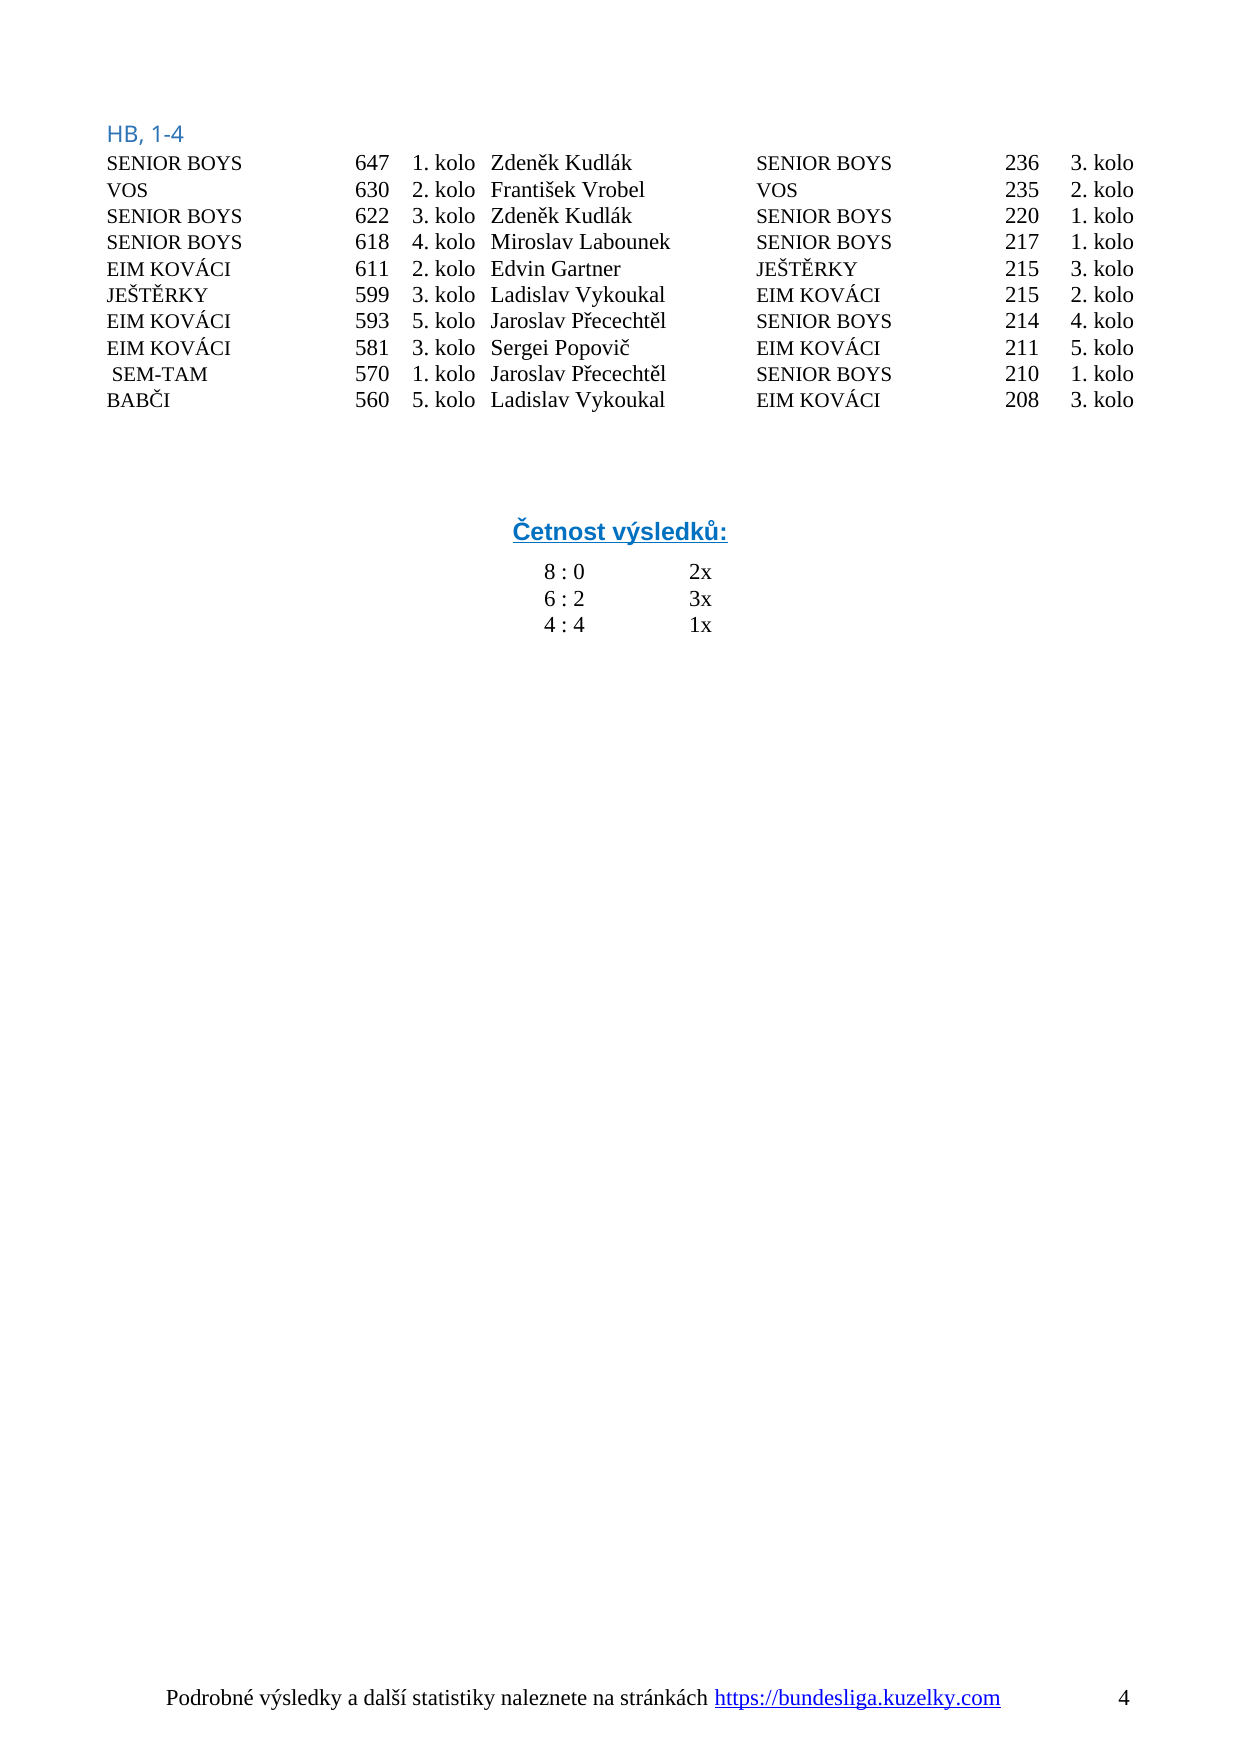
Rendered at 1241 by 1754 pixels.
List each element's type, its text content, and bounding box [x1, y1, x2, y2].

text VOS 630 2. kolo František Vrobel VOS 235 2. kolo [106, 176, 1134, 202]
text 6 : 2 3x [106, 584, 1134, 611]
text SENIOR BOYS 622 3. kolo Zdeněk Kudlák SENIOR BOYS 220 1. kolo [106, 202, 1134, 228]
subtitle HB, 1-4 [106, 118, 1134, 149]
text SENIOR BOYS 647 1. kolo Zdeněk Kudlák SENIOR BOYS 236 3. kolo [106, 149, 1134, 176]
text JEŠTĚRKY 599 3. kolo Ladislav Vykoukal EIM KOVÁCI 215 2. kolo [106, 281, 1134, 307]
text 4 : 4 1x [106, 611, 1134, 637]
text BABČI 560 5. kolo Ladislav Vykoukal EIM KOVÁCI 208 3. kolo [106, 387, 1134, 413]
text Četnost výsledků: [94, 517, 1145, 546]
text 8 : 0 2x [106, 558, 1134, 584]
text EIM KOVÁCI 581 3. kolo Sergei Popovič EIM KOVÁCI 211 5. kolo [106, 334, 1134, 360]
text EIM KOVÁCI 593 5. kolo Jaroslav Přecechtěl SENIOR BOYS 214 4. kolo [106, 307, 1134, 334]
text SEM-TAM 570 1. kolo Jaroslav Přecechtěl SENIOR BOYS 210 1. kolo [106, 360, 1134, 387]
text EIM KOVÁCI 611 2. kolo Edvin Gartner JEŠTĚRKY 215 3. kolo [106, 255, 1134, 281]
text SENIOR BOYS 618 4. kolo Miroslav Labounek SENIOR BOYS 217 1. kolo [106, 228, 1134, 255]
